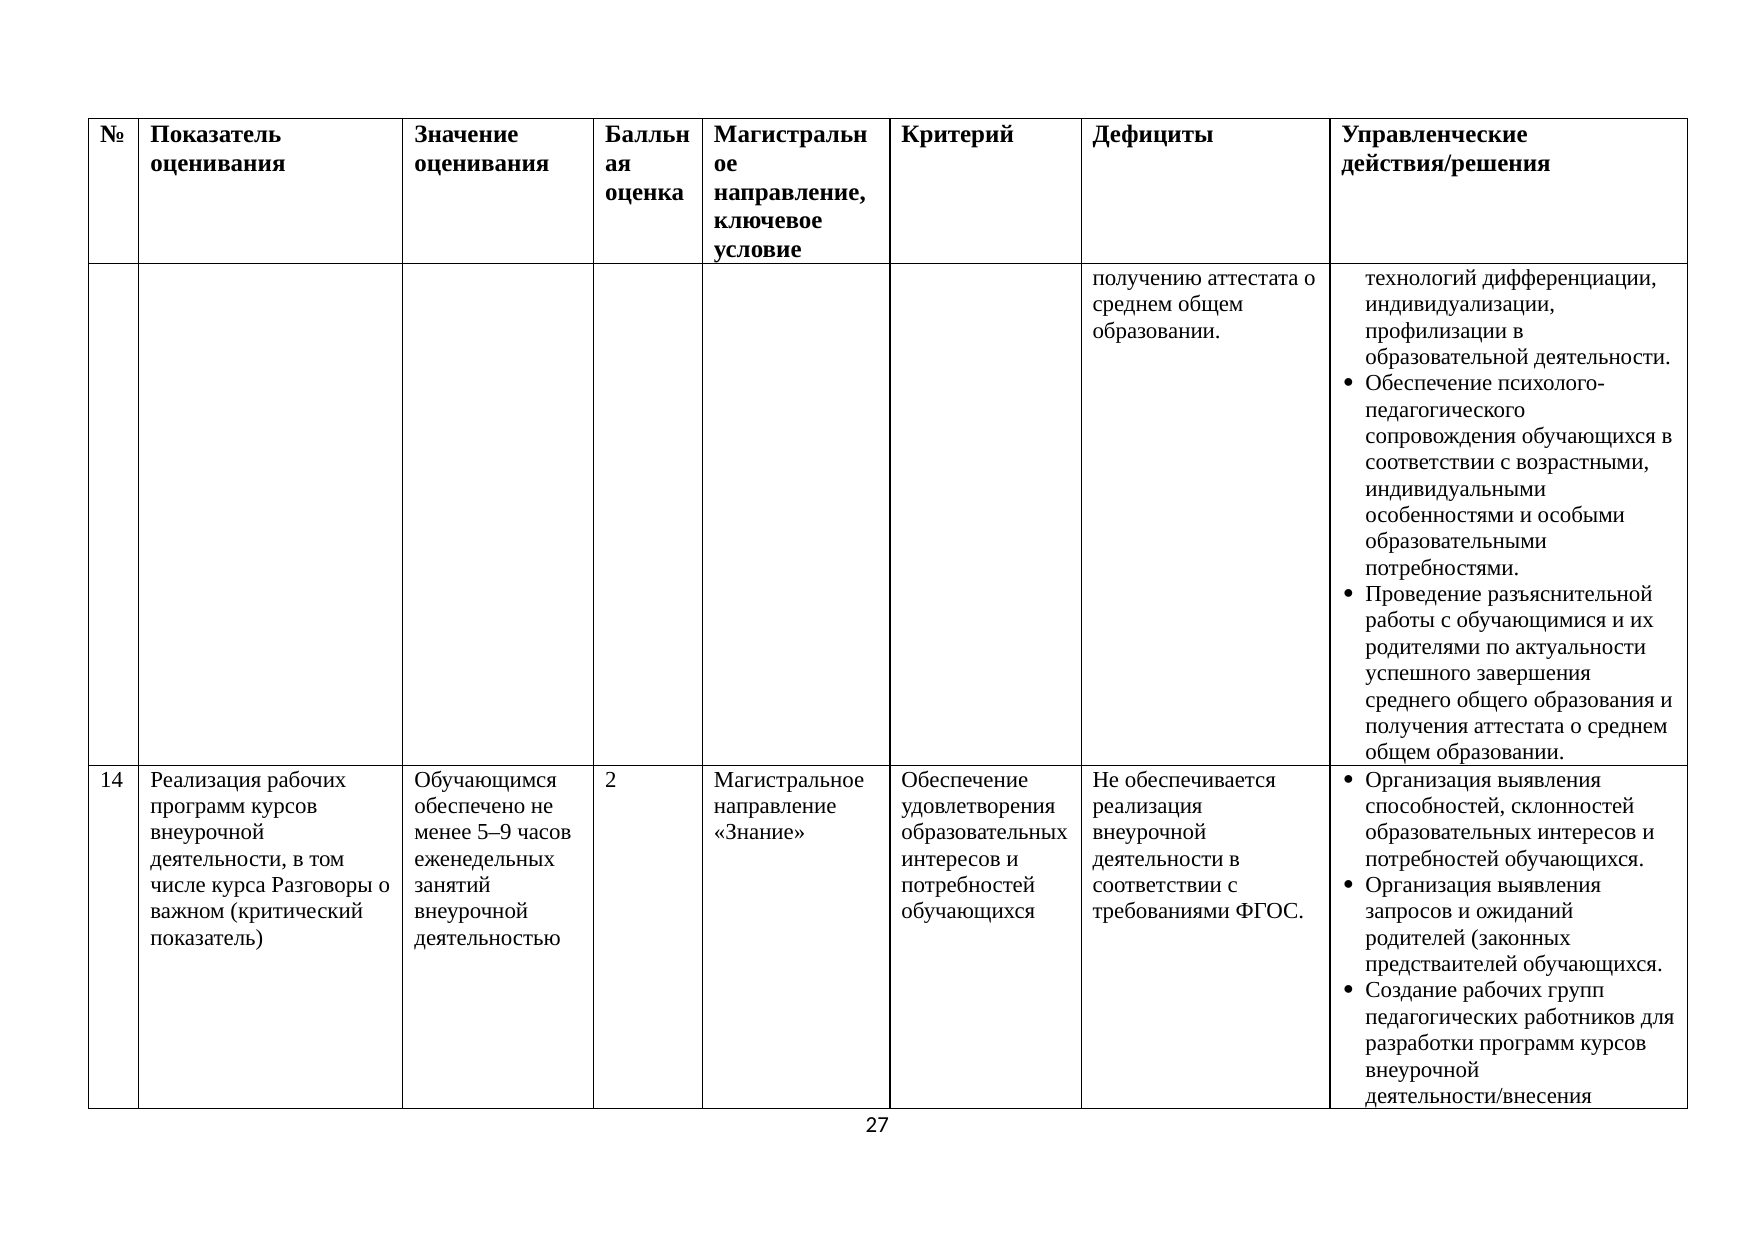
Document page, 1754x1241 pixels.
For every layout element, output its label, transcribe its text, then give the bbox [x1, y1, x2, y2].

table_header Балльная оценка [594, 119, 702, 263]
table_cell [1082, 766, 1329, 1108]
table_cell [1331, 766, 1687, 1108]
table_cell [1082, 264, 1329, 765]
table_header Значение оценивания [403, 119, 593, 263]
table_cell Магистральное направление «Знание» [703, 766, 889, 1108]
table_cell 2 [594, 766, 702, 1108]
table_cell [403, 766, 593, 1108]
table_header № [89, 119, 138, 263]
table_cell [139, 766, 402, 1108]
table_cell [891, 766, 1081, 1108]
table_header Показатель оценивания [139, 119, 402, 263]
table_header Дефициты [1082, 119, 1329, 263]
table_header Критерий [891, 119, 1081, 263]
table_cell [1331, 264, 1687, 765]
table_cell 14 [89, 766, 138, 1108]
table_header Управленческие действия/решения [1331, 119, 1687, 263]
table_header Магистральное направление, ключевое условие [703, 119, 889, 263]
